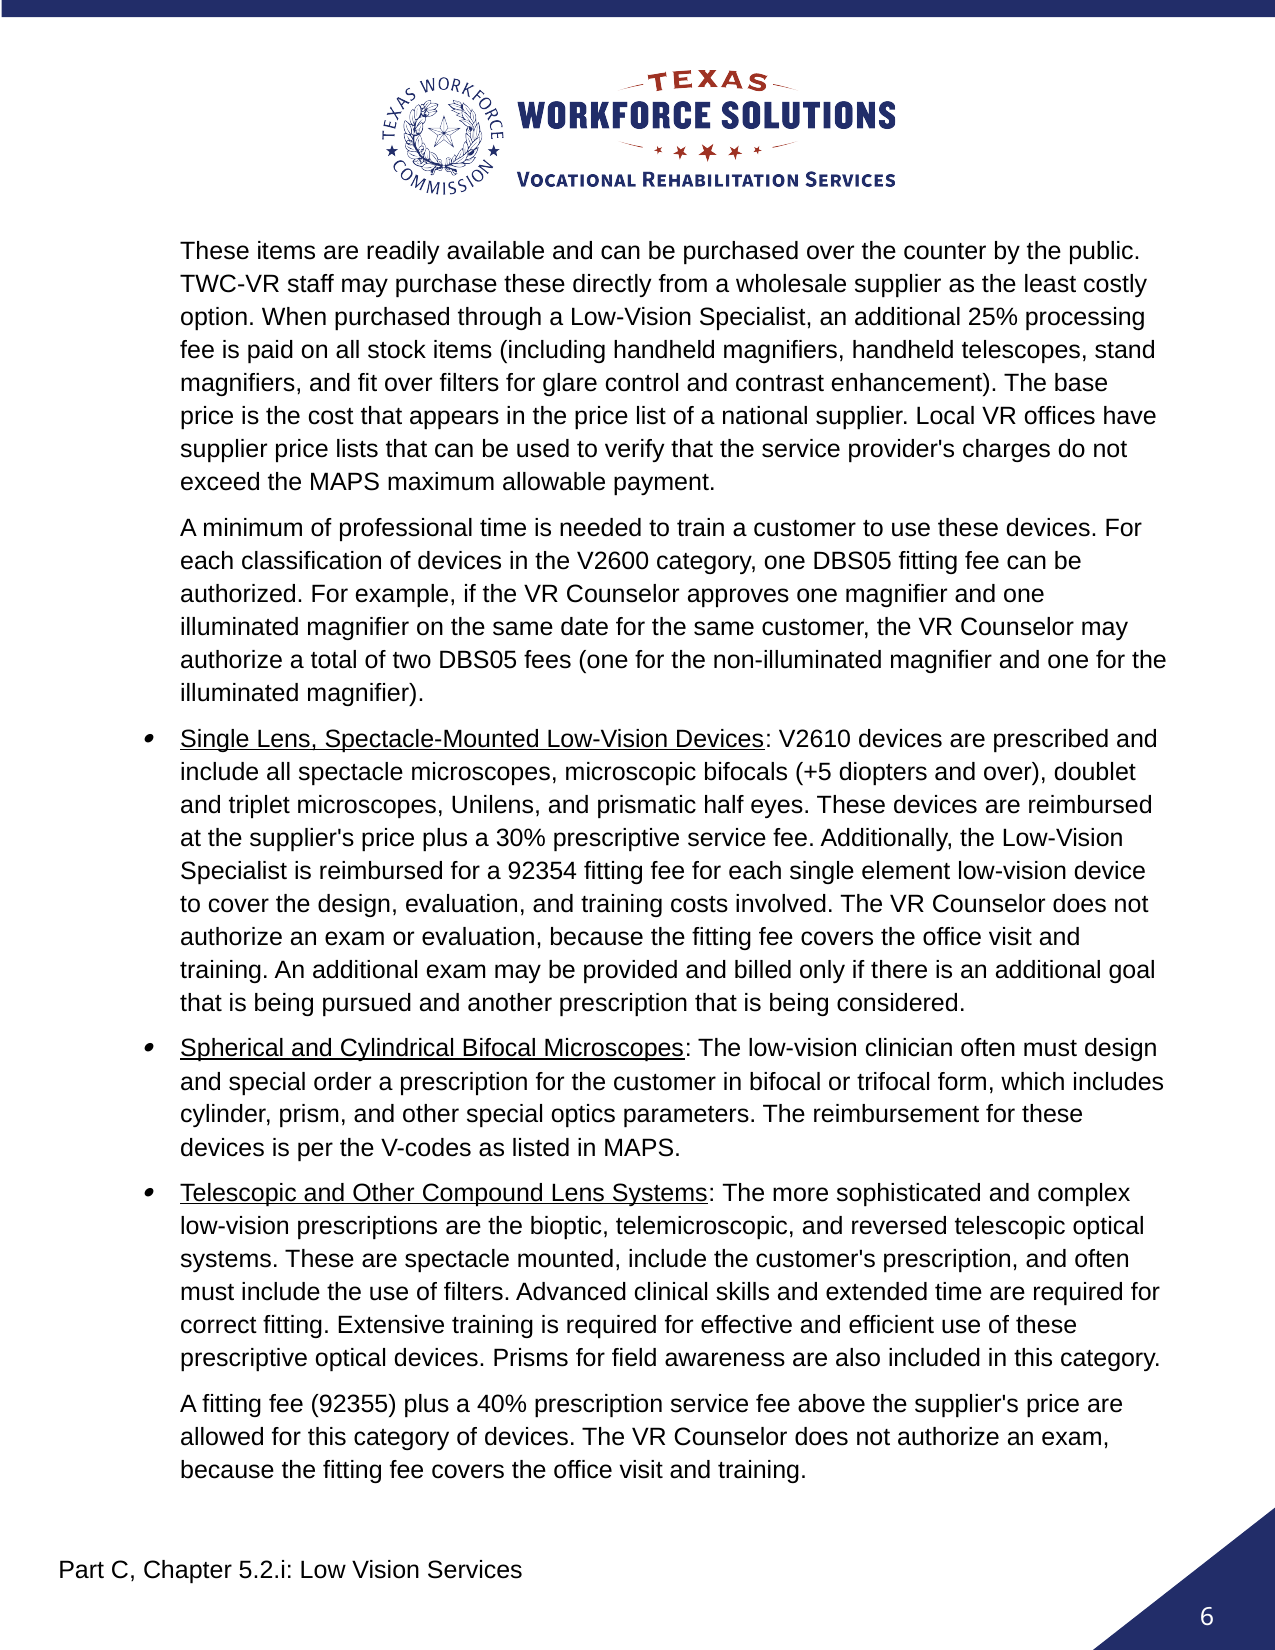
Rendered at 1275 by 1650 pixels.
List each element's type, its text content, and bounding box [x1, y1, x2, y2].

list A minimum of professional time is needed to train a customer to use these devices. For each classification of devices in the V2600 category, one DBS05 fitting fee can be authorized. For example, if the VR Counselor approves one magnifier and one illuminated magnifier on the same date for the same customer, the VR Counselor may authorize a total of two DBS05 fees (one for the non-illuminated magnifier and one for the illuminated magnifier). [180, 513, 1170, 707]
list Telescopic and Other Compound Lens Systems: The more sophisticated and complex low-vision prescriptions are the bioptic, telemicroscopic, and reversed telescopic optical systems. These are spectacle mounted, include the customer's prescription, and often must include the use of filters. Advanced clinical skills and extended time are required for correct fitting. Extensive training is required for effective and efficient use of these prescriptive optical devices. Prisms for field awareness are also included in this category. [142, 1178, 1170, 1372]
picture [382, 70, 896, 195]
list Spherical and Cylindrical Bifocal Microscopes: The low-vision clinician often must design and special order a prescription for the customer in bifocal or trifocal form, which includes cylinder, prism, and other special optics parameters. The reimbursement for these devices is per the V-codes as listed in MAPS. [142, 1033, 1170, 1161]
list Single Lens, Spectacle-Mounted Low-Vision Devices: V2610 devices are prescribed and include all spectacle microscopes, microscopic bifocals (+5 diopters and over), doublet and triplet microscopes, Unilens, and prismatic half eyes. These devices are reimbursed at the supplier's price plus a 30% prescriptive service fee. Additionally, the Low-Vision Specialist is reimbursed for a 92354 fitting fee for each single element low-vision device to cover the design, evaluation, and training costs involved. The VR Counselor does not authorize an exam or evaluation, because the fitting fee covers the office visit and training. An additional exam may be provided and billed only if there is an additional goal that is being pursued and another prescription that is being considered. [142, 723, 1170, 1017]
list A fitting fee (92355) plus a 40% prescription service fee above the supplier's price are allowed for this category of devices. The VR Counselor does not authorize an exam, because the fitting fee covers the office visit and training. [180, 1389, 1170, 1483]
list These items are readily available and can be purchased over the counter by the public. TWC-VR staff may purchase these directly from a wholesale supplier as the least costly option. When purchased through a Low-Vision Specialist, an additional 25% processing fee is paid on all stock items (including handheld magnifiers, handheld telescopes, stand magnifiers, and fit over filters for glare control and contrast enhancement). The base price is the cost that appears in the price list of a national supplier. Local VR offices have supplier price lists that can be used to verify that the service provider's charges do not exceed the MAPS maximum allowable payment. [180, 236, 1170, 496]
